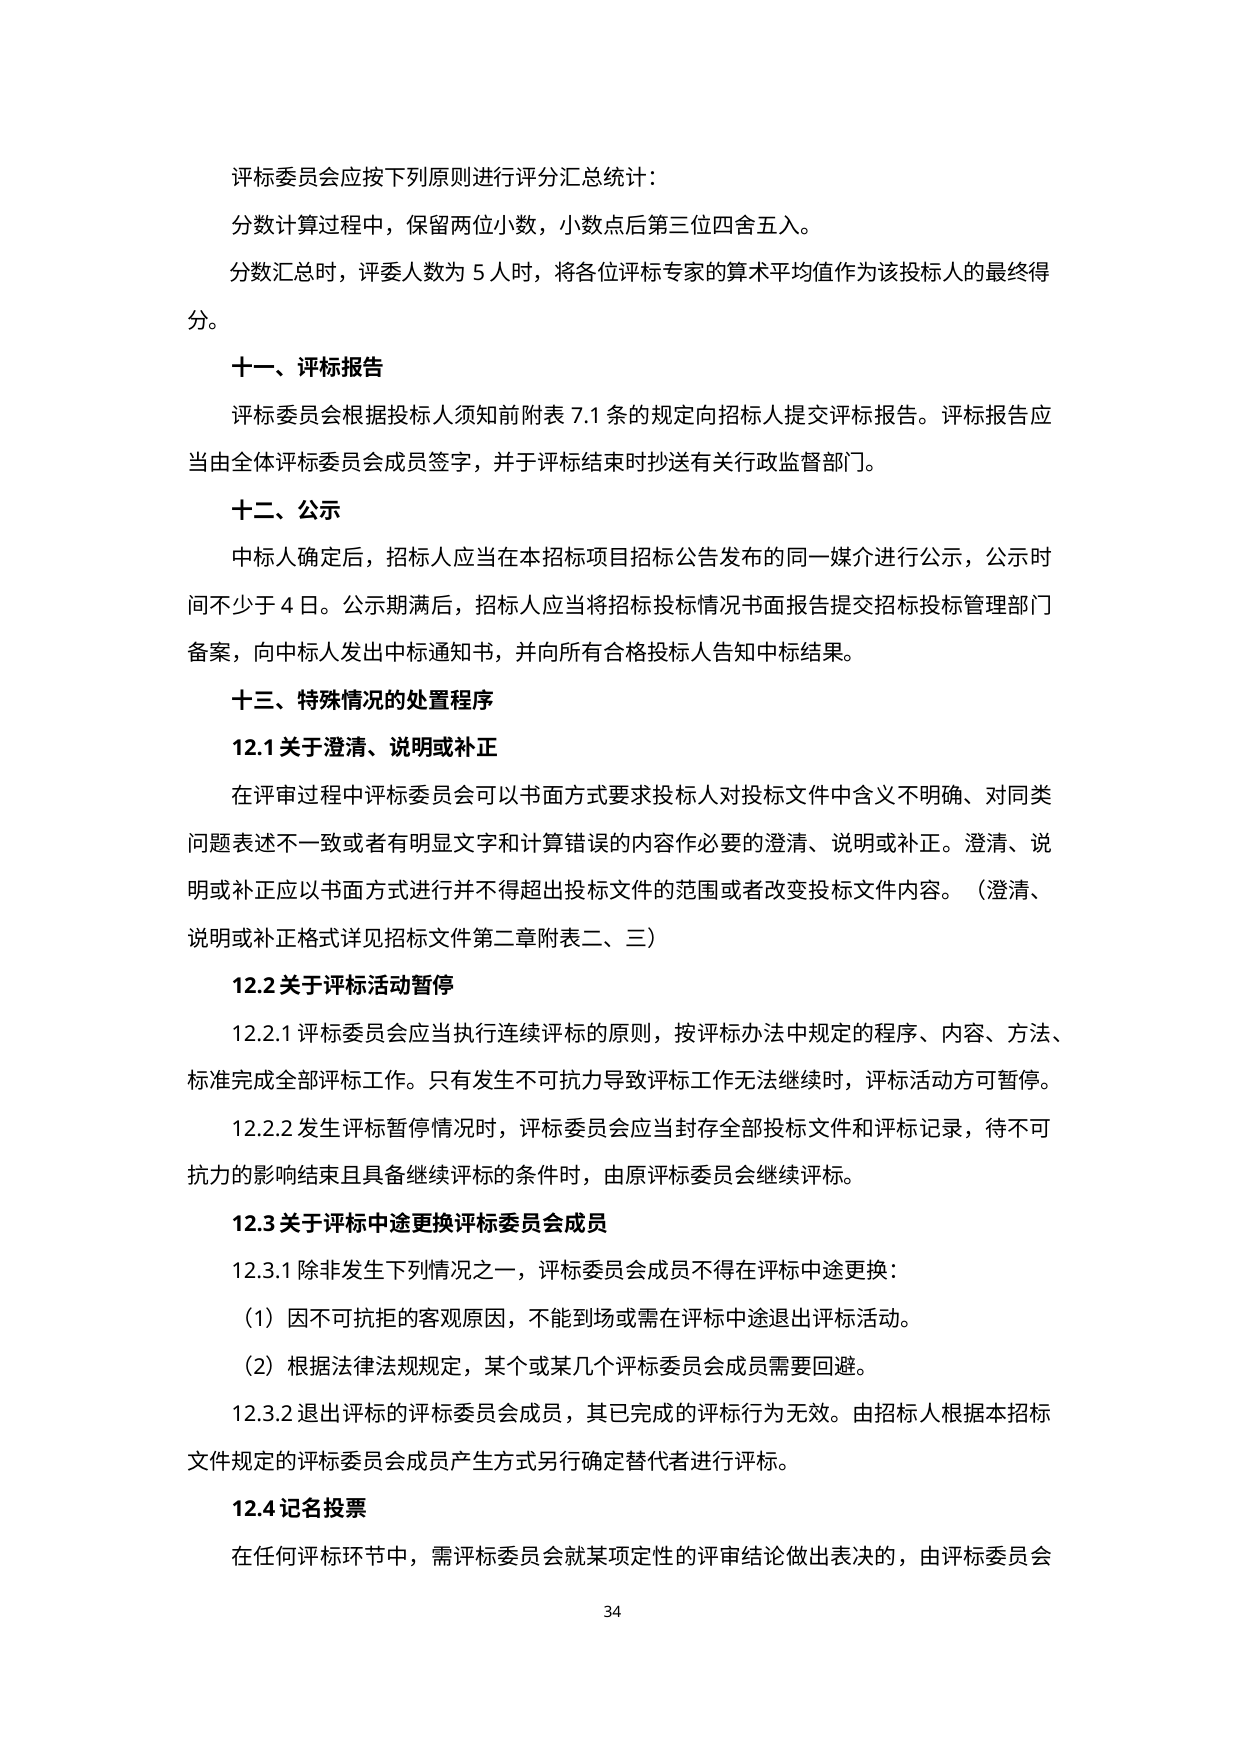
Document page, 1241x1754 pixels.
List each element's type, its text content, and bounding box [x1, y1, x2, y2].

text （1）因不可抗拒的客观原因，不能到场或需在评标中途退出评标活动。 [187, 1301, 1053, 1333]
text 十二、公示 [187, 493, 1053, 524]
text 12.3关于评标中途更换评标委员会成员 [187, 1206, 1053, 1238]
text 十三、特殊情况的处置程序 [187, 683, 1053, 714]
text 12.3.2退出评标的评标委员会成员，其已完成的评标行为无效。由招标人根据本招标文件规定的评标委员会成员产生方式另行确定替代者进行评标。 [187, 1396, 1053, 1476]
text 12.2.2发生评标暂停情况时，评标委员会应当封存全部投标文件和评标记录，待不可抗力的影响结束且具备继续评标的条件时，由原评标委员会继续评标。 [187, 1111, 1053, 1190]
text 12.3.1除非发生下列情况之一，评标委员会成员不得在评标中途更换： [187, 1253, 1053, 1285]
text 12.4记名投票 [187, 1491, 1053, 1523]
text 中标人确定后，招标人应当在本招标项目招标公告发布的同一媒介进行公示，公示时间不少于4日。公示期满后，招标人应当将招标投标情况书面报告提交招标投标管理部门备案，向中标人发出中标通知书，并向所有合格投标人告知中标结果。 [187, 540, 1053, 667]
text 12.1关于澄清、说明或补正 [187, 730, 1053, 762]
text 在评审过程中评标委员会可以书面方式要求投标人对投标文件中含义不明确、对同类问题表述不一致或者有明显文字和计算错误的内容作必要的澄清、说明或补正。澄清、说明或补正应以书面方式进行并不得超出投标文件的范围或者改变投标文件内容。（澄清、说明或补正格式详见招标文件第二章附表二、三） [187, 778, 1053, 952]
text 12.2关于评标活动暂停 [187, 968, 1053, 1000]
text 分数汇总时，评委人数为5人时，将各位评标专家的算术平均值作为该投标人的最终得分。 [187, 255, 1053, 334]
text 12.2.1评标委员会应当执行连续评标的原则，按评标办法中规定的程序、内容、方法、标准完成全部评标工作。只有发生不可抗力导致评标工作无法继续时，评标活动方可暂停。 [187, 1016, 1053, 1095]
text 评标委员会根据投标人须知前附表7.1条的规定向招标人提交评标报告。评标报告应当由全体评标委员会成员签字，并于评标结束时抄送有关行政监督部门。 [187, 398, 1053, 477]
text 十一、评标报告 [187, 350, 1053, 382]
text （2）根据法律法规规定，某个或某几个评标委员会成员需要回避。 [187, 1349, 1053, 1380]
text 评标委员会应按下列原则进行评分汇总统计： [187, 160, 1053, 192]
text 分数计算过程中，保留两位小数，小数点后第三位四舍五入。 [187, 208, 1053, 239]
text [187, 1539, 1053, 1571]
